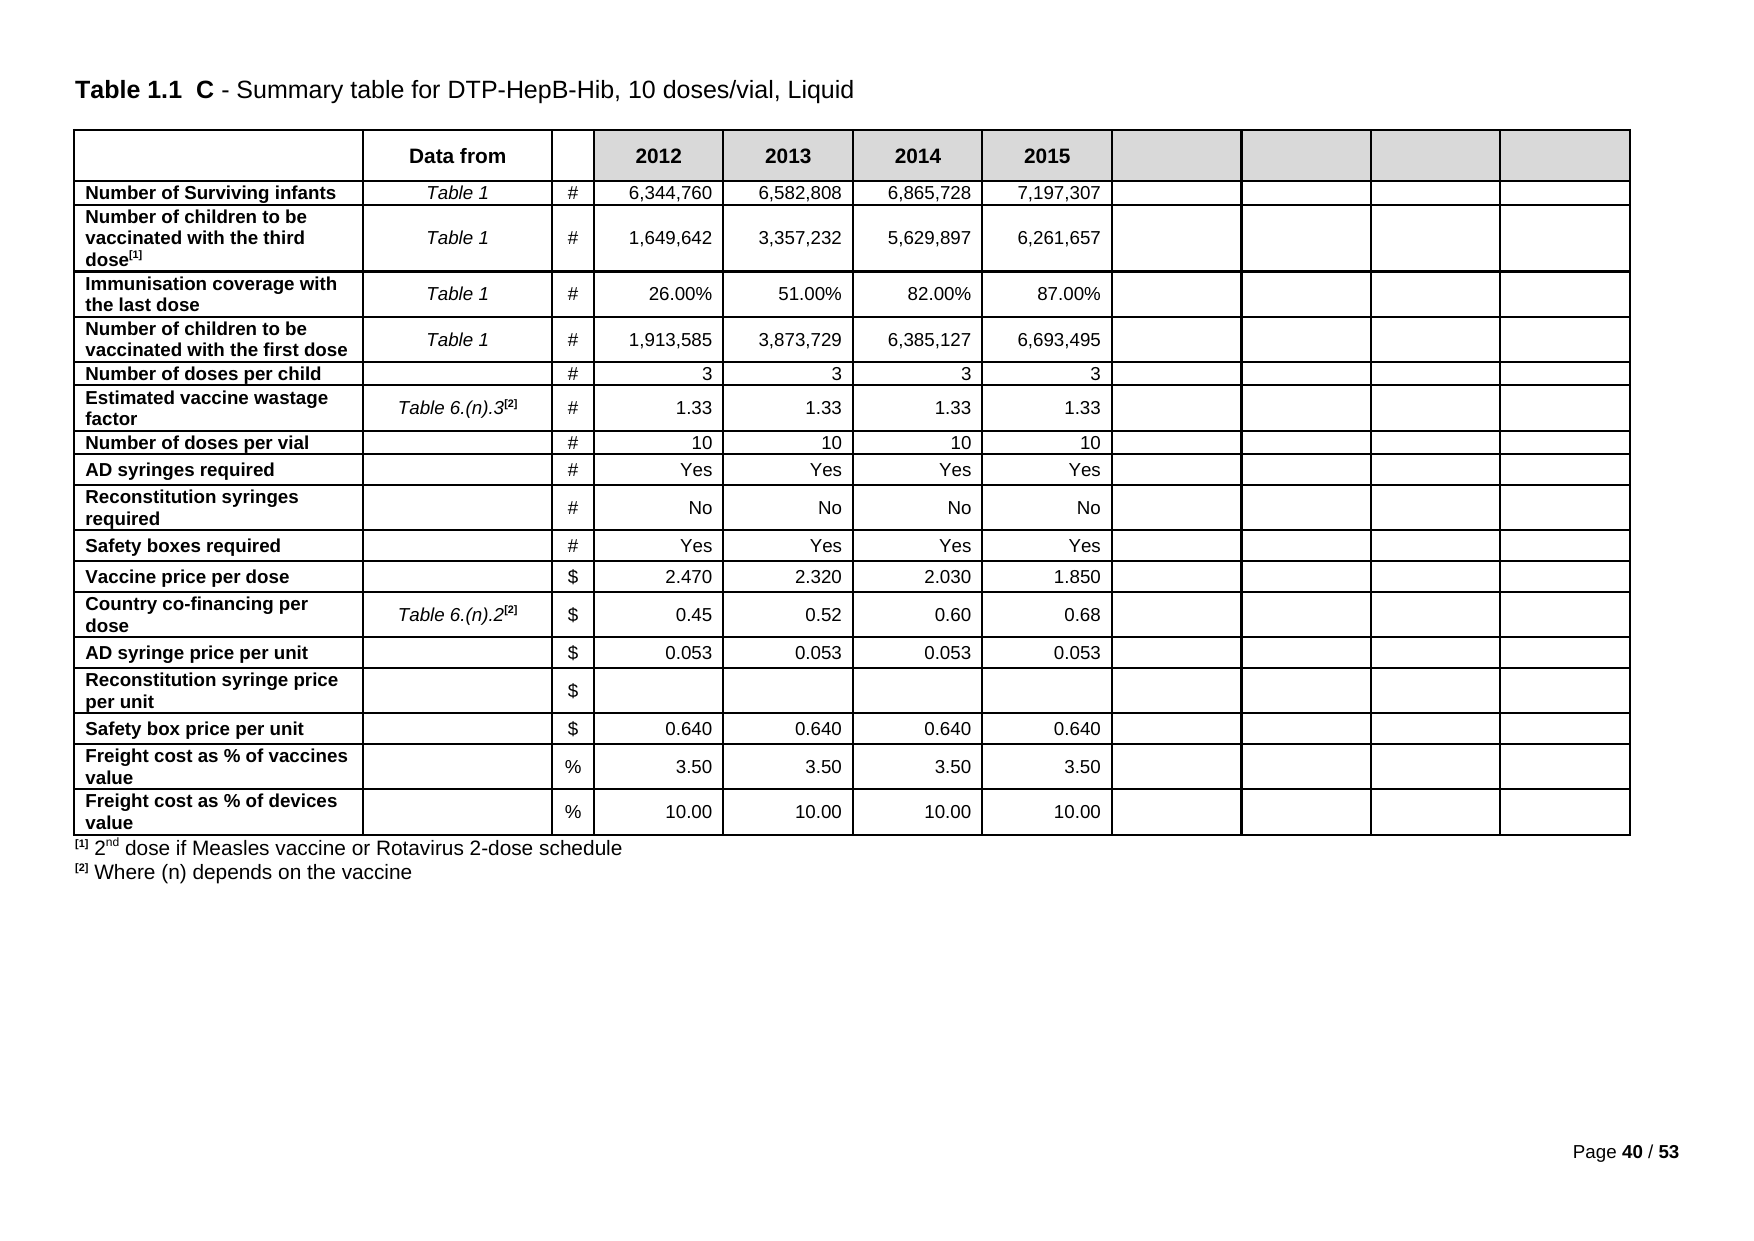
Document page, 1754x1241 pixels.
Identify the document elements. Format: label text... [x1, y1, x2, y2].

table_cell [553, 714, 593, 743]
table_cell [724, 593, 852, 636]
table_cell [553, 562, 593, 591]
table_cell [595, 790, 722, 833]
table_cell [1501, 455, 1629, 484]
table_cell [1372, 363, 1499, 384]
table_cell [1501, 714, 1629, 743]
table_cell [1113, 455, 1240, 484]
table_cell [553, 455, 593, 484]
text [2] Where (n) depends on the vaccine [75, 859, 1679, 883]
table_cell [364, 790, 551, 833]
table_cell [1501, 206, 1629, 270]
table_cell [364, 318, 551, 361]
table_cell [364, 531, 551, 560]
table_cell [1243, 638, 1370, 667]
text [1] 2nd dose if Measles vaccine or Rotavirus 2-dose schedule [75, 836, 1679, 859]
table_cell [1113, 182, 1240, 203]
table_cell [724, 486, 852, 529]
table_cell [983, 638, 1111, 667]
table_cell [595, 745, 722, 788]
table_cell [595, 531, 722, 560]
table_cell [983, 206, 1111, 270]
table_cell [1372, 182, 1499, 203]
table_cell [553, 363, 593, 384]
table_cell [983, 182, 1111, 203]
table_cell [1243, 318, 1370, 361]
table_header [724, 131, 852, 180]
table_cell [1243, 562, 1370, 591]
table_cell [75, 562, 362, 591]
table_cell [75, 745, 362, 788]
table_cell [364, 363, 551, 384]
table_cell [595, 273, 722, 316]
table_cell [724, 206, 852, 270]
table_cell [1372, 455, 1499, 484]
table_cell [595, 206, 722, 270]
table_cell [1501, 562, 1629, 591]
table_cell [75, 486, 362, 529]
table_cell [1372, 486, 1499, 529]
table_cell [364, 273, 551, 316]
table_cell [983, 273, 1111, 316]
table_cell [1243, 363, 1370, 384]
text Table 1.1 C - Summary table for DTP-HepB-Hib, 10 doses/vial, Liquid [75, 75, 1679, 104]
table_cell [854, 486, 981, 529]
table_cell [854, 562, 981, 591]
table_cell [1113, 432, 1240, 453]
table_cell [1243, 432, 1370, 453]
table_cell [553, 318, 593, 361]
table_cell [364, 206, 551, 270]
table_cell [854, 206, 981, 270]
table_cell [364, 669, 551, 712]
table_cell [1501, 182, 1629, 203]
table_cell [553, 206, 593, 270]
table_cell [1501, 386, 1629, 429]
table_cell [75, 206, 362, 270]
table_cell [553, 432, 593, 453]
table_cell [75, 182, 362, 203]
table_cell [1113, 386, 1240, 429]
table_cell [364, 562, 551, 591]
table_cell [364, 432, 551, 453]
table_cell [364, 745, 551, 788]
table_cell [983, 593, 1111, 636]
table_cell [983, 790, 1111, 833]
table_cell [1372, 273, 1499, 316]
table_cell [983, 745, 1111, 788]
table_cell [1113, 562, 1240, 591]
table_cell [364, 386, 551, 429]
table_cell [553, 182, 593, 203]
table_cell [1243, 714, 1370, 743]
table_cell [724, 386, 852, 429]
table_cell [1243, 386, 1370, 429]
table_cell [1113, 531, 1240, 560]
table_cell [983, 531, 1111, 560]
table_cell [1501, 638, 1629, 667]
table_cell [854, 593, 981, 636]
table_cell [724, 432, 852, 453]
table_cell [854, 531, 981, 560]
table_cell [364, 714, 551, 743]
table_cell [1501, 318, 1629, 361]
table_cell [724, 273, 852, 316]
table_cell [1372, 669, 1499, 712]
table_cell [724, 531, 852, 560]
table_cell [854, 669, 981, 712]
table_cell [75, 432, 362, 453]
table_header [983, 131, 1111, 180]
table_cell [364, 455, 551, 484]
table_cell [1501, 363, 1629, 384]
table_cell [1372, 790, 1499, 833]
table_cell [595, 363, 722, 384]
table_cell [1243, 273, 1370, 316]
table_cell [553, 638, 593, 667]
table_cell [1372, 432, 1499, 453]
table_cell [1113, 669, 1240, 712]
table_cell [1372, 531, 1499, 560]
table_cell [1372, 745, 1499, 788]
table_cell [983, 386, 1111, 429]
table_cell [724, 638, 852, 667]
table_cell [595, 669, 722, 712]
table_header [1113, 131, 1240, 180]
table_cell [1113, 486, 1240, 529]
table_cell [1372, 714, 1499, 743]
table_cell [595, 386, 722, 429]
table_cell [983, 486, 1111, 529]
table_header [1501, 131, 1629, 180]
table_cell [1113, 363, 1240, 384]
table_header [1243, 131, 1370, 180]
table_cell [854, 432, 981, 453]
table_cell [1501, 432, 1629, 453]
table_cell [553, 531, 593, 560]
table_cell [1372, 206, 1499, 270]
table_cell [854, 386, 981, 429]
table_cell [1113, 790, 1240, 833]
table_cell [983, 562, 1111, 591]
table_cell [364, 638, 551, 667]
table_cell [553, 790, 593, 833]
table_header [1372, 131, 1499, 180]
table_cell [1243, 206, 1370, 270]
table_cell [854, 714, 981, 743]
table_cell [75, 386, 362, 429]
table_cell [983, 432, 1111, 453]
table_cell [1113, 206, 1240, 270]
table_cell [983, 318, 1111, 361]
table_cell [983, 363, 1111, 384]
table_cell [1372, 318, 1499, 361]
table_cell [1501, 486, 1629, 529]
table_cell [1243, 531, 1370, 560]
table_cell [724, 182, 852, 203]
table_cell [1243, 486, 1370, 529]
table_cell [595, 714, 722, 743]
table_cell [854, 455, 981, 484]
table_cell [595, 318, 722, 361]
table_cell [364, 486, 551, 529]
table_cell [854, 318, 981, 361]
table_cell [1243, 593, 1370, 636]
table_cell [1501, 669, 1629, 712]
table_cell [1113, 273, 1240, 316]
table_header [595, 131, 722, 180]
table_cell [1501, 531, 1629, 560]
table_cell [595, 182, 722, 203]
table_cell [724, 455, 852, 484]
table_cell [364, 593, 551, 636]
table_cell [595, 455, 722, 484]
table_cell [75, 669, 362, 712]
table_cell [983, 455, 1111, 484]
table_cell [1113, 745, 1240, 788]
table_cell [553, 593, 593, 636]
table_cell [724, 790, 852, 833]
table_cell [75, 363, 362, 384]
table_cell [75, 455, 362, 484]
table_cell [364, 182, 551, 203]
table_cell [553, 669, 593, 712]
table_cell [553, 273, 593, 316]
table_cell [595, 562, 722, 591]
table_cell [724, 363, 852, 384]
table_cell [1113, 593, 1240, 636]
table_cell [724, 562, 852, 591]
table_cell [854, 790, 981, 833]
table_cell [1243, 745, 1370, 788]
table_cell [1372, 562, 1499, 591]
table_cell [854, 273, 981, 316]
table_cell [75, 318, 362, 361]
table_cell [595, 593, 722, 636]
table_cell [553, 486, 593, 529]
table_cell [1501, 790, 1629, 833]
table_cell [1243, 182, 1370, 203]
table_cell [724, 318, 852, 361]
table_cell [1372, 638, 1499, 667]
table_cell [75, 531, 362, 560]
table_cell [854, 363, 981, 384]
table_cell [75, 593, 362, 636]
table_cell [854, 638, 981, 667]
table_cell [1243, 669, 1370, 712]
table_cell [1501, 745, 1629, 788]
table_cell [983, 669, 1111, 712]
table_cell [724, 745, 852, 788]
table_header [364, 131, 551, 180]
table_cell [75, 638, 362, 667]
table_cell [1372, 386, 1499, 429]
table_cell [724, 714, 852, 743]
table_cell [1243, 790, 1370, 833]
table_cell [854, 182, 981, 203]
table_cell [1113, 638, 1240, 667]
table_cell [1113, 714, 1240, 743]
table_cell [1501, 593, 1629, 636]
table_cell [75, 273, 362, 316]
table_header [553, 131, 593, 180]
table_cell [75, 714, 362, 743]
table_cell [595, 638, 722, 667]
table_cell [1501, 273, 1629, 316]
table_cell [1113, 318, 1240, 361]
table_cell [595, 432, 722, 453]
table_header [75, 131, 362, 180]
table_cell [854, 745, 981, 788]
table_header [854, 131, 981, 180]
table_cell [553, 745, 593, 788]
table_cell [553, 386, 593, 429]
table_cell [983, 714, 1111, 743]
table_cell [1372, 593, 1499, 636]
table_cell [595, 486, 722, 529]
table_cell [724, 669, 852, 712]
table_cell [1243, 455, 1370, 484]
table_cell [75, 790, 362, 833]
